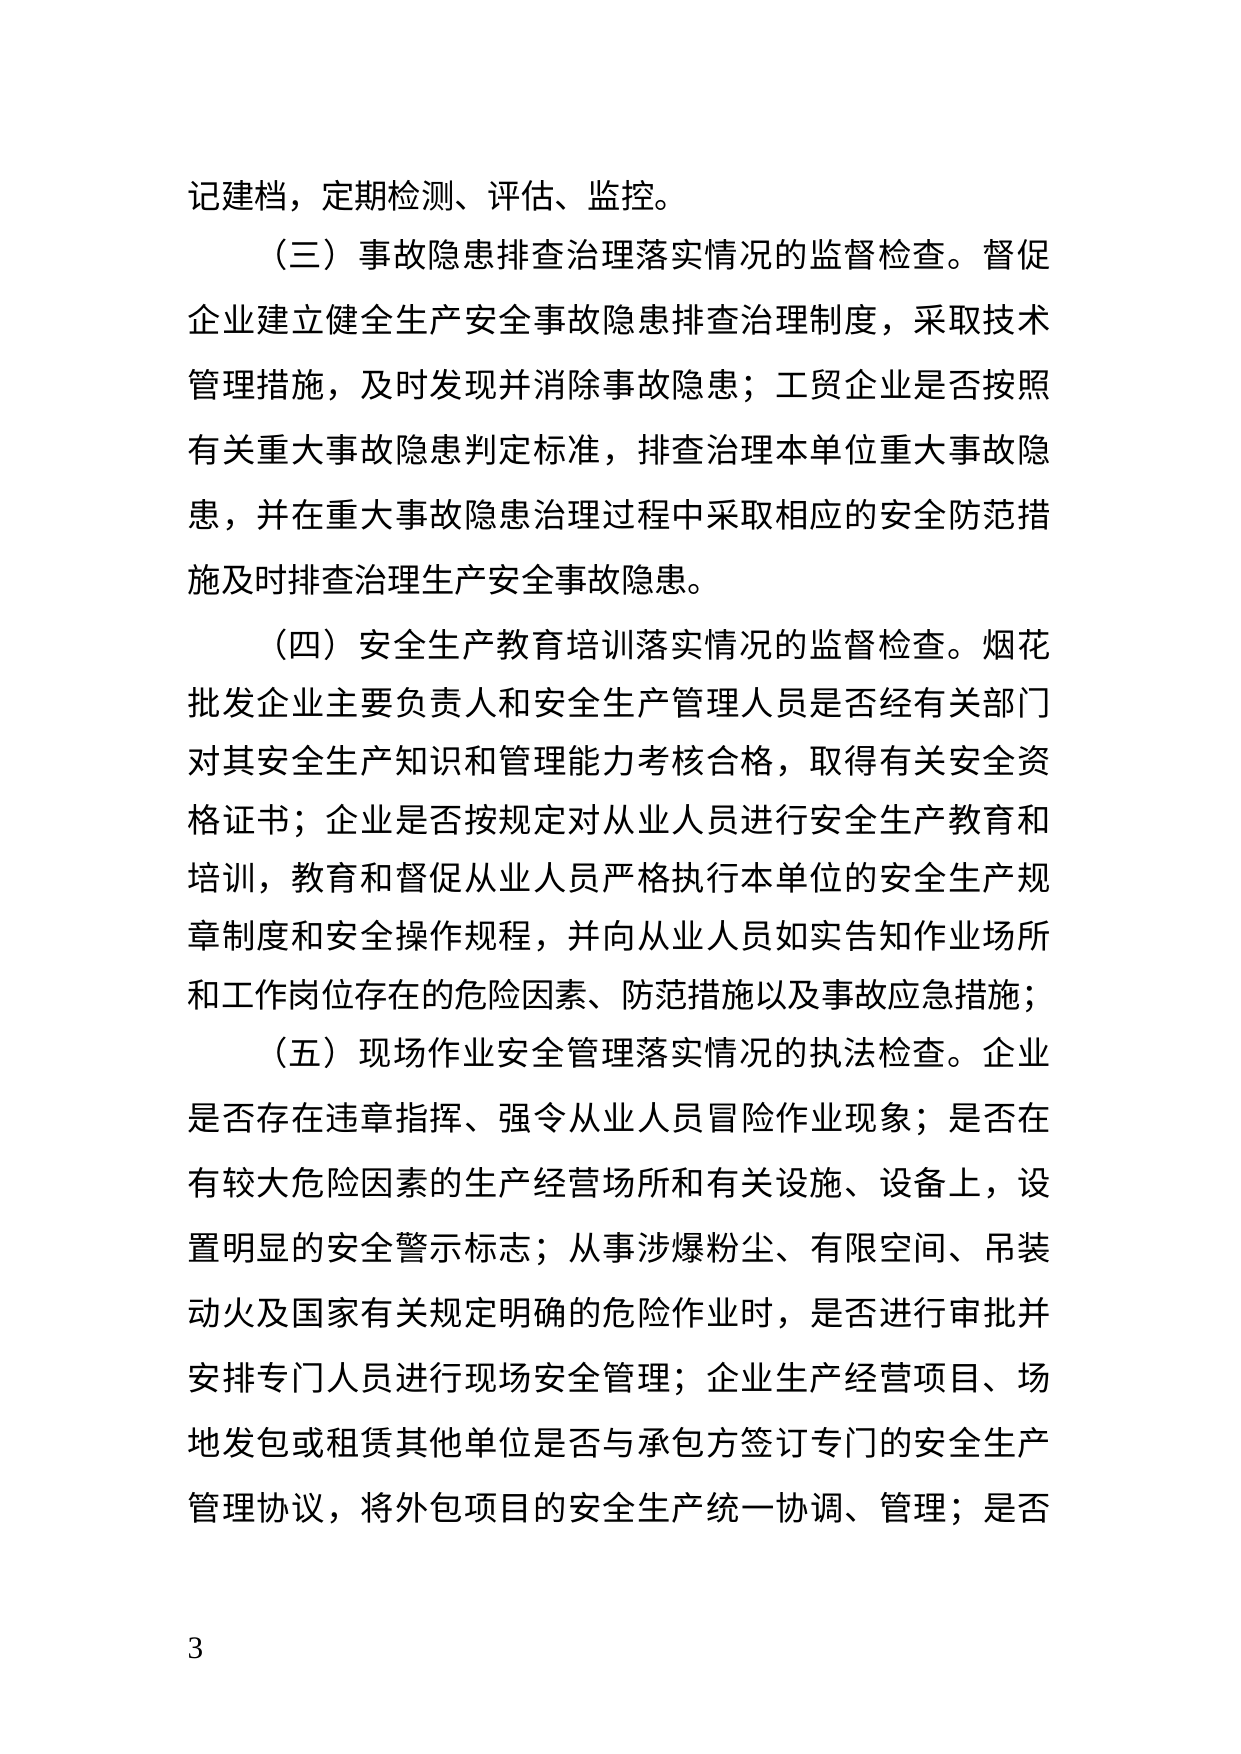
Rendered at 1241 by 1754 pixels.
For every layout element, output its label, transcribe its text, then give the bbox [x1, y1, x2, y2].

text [187, 1019, 1053, 1539]
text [187, 162, 1053, 220]
text （三）事故隐患排查治理落实情况的监督检查。督促企业建立健全生产安全事故隐患排查治理制度，采取技术、管理措施，及时发现并消除事故隐患；工贸企业是否按照有关重大事故隐患判定标准，排查治理本单位重大事故隐患，并在重大事故隐患治理过程中采取相应的安全防范措施及时排查治理生产安全事故隐患。 [187, 220, 1053, 610]
text （四）安全生产教育培训落实情况的监督检查。烟花批发企业主要负责人和安全生产管理人员是否经有关部门对其安全生产知识和管理能力考核合格，取得有关安全资格证书；企业是否按规定对从业人员进行安全生产教育和培训，教育和督促从业人员严格执行本单位的安全生产规章制度和安全操作规程，并向从业人员如实告知作业场所和工作岗位存在的危险因素、防范措施以及事故应急措施； [187, 610, 1053, 1019]
